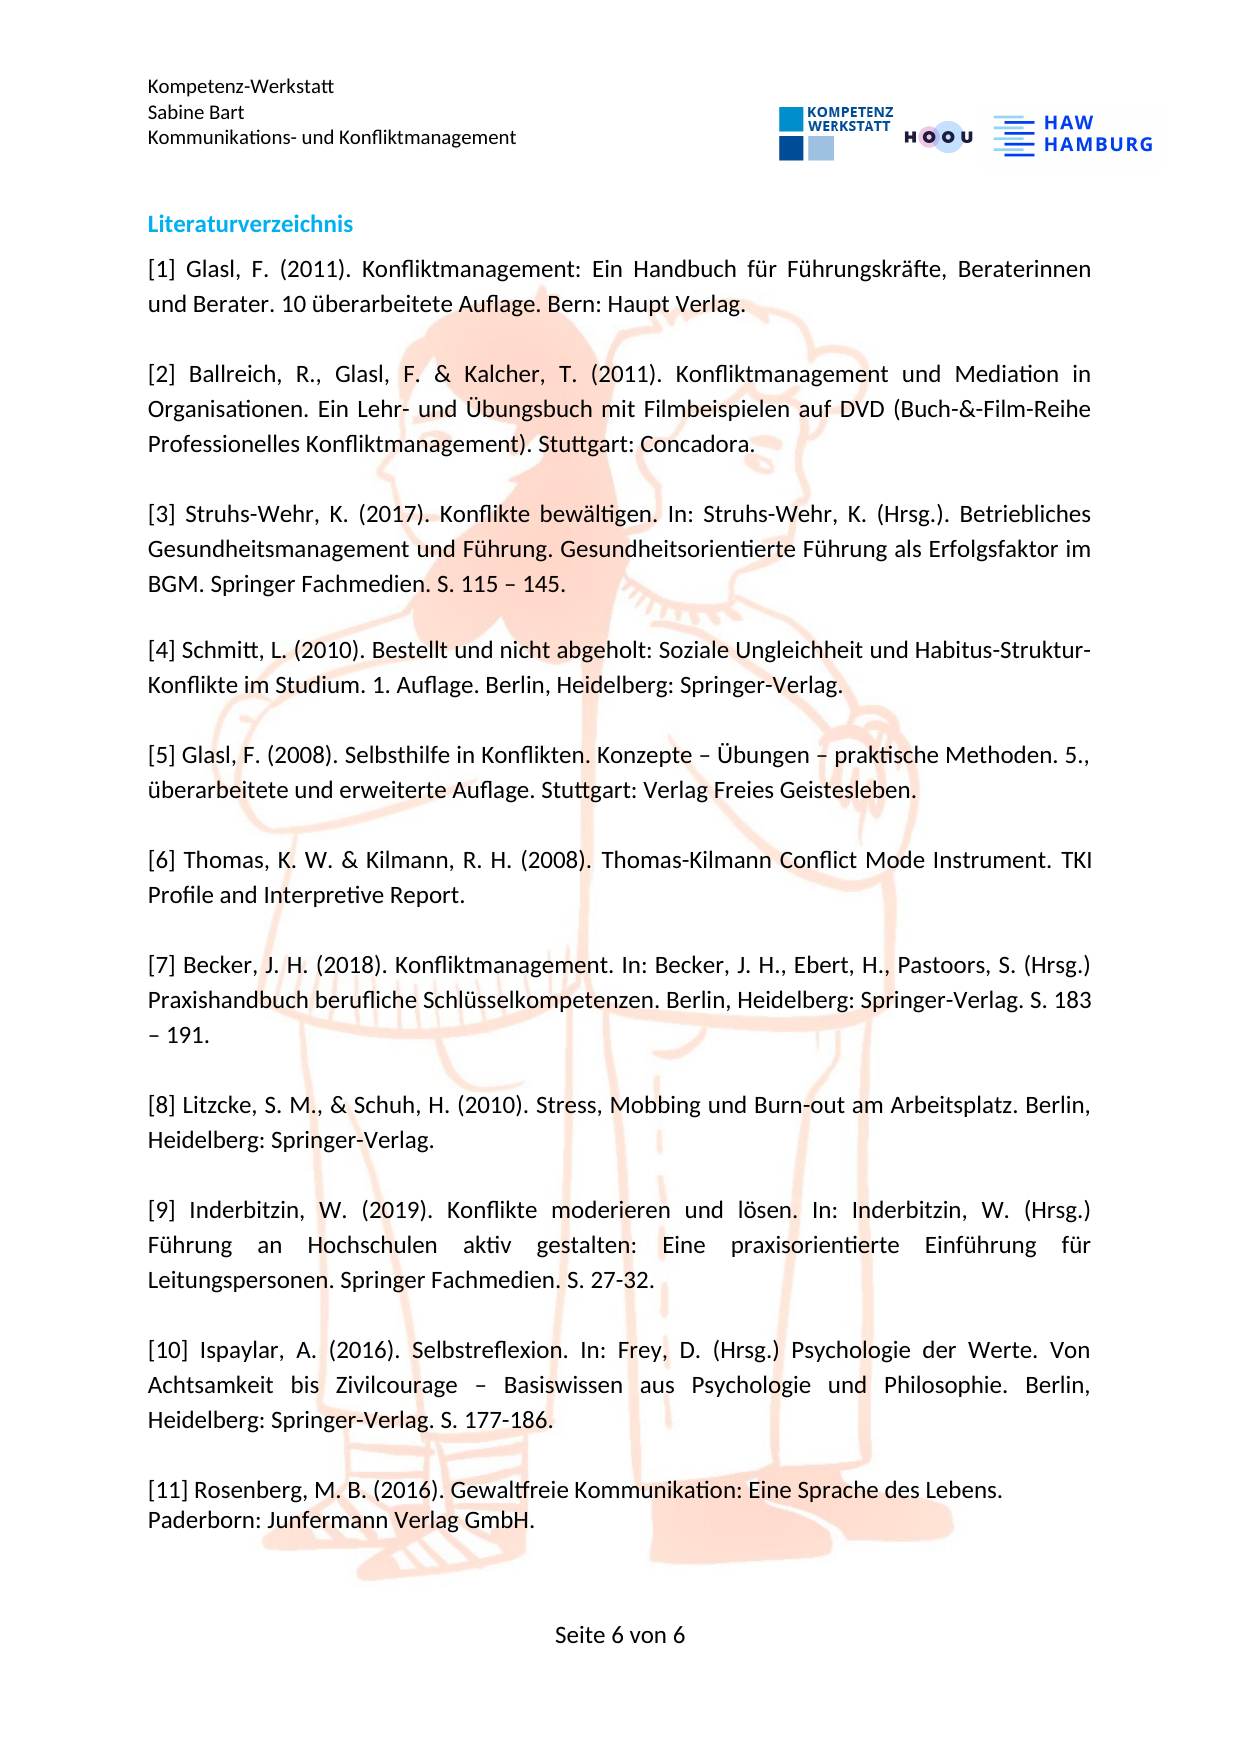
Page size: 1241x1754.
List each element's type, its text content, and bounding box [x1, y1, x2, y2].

text [1] Glasl, F. (2011). Konfliktmanagement: Ein Handbuch für Führungskräfte, Beraterinnen und Berater. 10 überarbeitete Auflage. Bern: Haupt Verlag. [148, 253, 1092, 319]
text [9] Inderbitzin, W. (2019). Konflikte moderieren und lösen. In: Inderbitzin, W. (Hrsg.) Führung an Hochschulen aktiv gestalten: Eine praxisorientierte Einführung für Leitungspersonen. Springer Fachmedien. S. 27-32. [148, 1194, 1092, 1294]
picture [148, 100, 1165, 1638]
text [10] Ispaylar, A. (2016). Selbstreflexion. In: Frey, D. (Hrsg.) Psychologie der Werte. Von Achtsamkeit bis Zivilcourage – Basiswissen aus Psychologie und Philosophie. Berlin, Heidelberg: Springer-Verlag. S. 177-186. [148, 1334, 1092, 1434]
text [8] Litzcke, S. M., & Schuh, H. (2010). Stress, Mobbing und Burn-out am Arbeitsplatz. Berlin, Heidelberg: Springer-Verlag. [148, 1089, 1092, 1154]
text Literaturverzeichnis [148, 208, 1092, 238]
text [7] Becker, J. H. (2018). Konfliktmanagement. In: Becker, J. H., Ebert, H., Pastoors, S. (Hrsg.) Praxishandbuch berufliche Schlüsselkompetenzen. Berlin, Heidelberg: Springer-Verlag. S. 183 – 191. [148, 949, 1092, 1049]
text [6] Thomas, K. W. & Kilmann, R. H. (2008). Thomas-Kilmann Conflict Mode Instrument. TKI Profile and Interpretive Report. [148, 844, 1092, 909]
text [2] Ballreich, R., Glasl, F. & Kalcher, T. (2011). Konfliktmanagement und Mediation in Organisationen. Ein Lehr- und Übungsbuch mit Filmbeispielen auf DVD (Buch-&-Film-Reihe Professionelles Konfliktmanagement). Stuttgart: Concadora. [148, 358, 1092, 459]
text [4] Schmitt, L. (2010). Bestellt und nicht abgeholt: Soziale Ungleichheit und Habitus-Struktur-Konflikte im Studium. 1. Auflage. Berlin, Heidelberg: Springer-Verlag. [148, 634, 1092, 699]
text [11] Rosenberg, M. B. (2016). Gewaltfreie Kommunikation: Eine Sprache des Lebens. Paderborn: Junfermann Verlag GmbH. [148, 1474, 1092, 1535]
text [5] Glasl, F. (2008). Selbsthilfe in Konflikten. Konzepte – Übungen – praktische Methoden. 5., überarbeitete und erweiterte Auflage. Stuttgart: Verlag Freies Geistesleben. [148, 739, 1092, 804]
text [3] Struhs-Wehr, K. (2017). Konflikte bewältigen. In: Struhs-Wehr, K. (Hrsg.). Betriebliches Gesundheitsmanagement und Führung. Gesundheitsorientierte Führung als Erfolgsfaktor im BGM. Springer Fachmedien. S. 115 – 145. [148, 498, 1092, 599]
